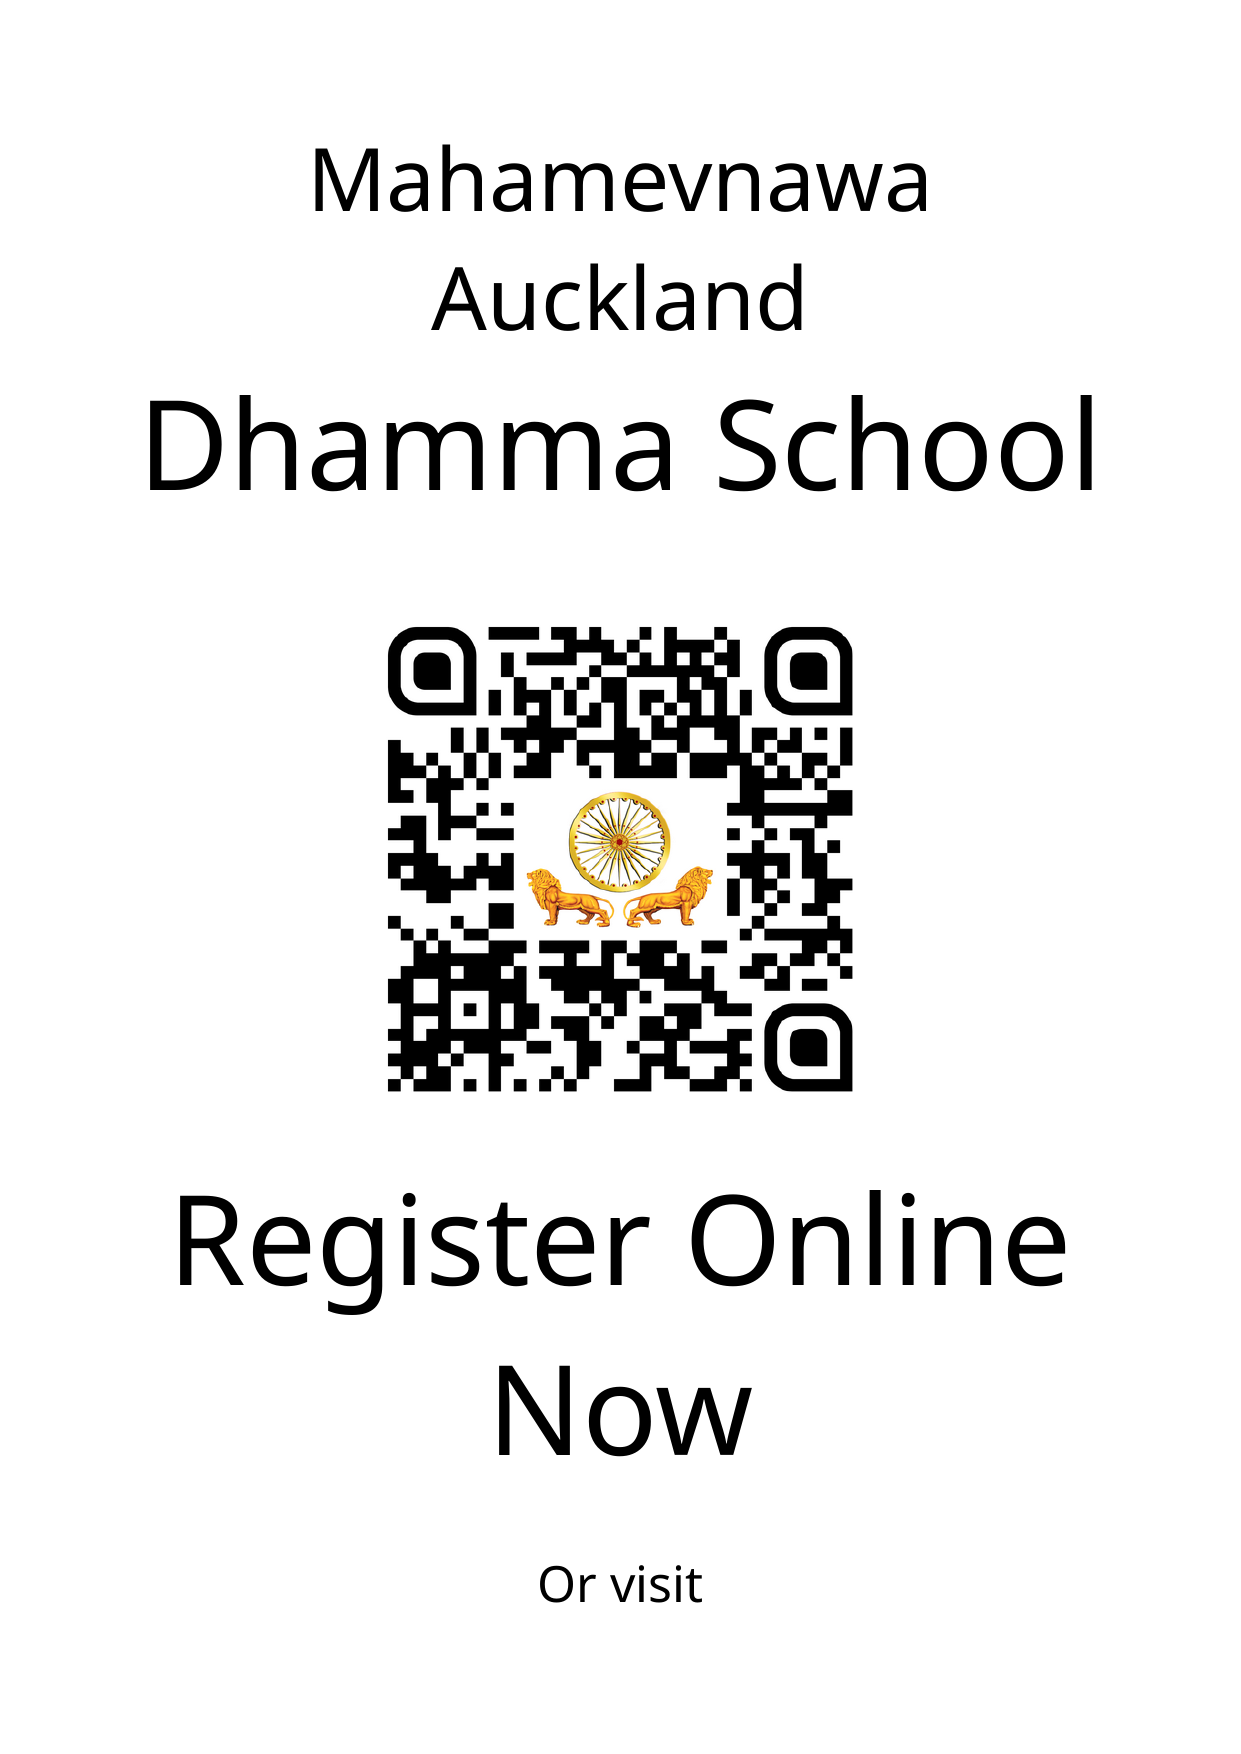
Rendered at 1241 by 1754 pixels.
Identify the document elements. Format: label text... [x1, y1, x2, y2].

text Dhamma School [118, 356, 1122, 527]
text Now [118, 1322, 1122, 1492]
picture [347, 586, 893, 1132]
text Or visit [118, 1549, 1122, 1617]
text Register Online [118, 1151, 1122, 1322]
text Mahamevnawa Auckland [118, 118, 1122, 356]
